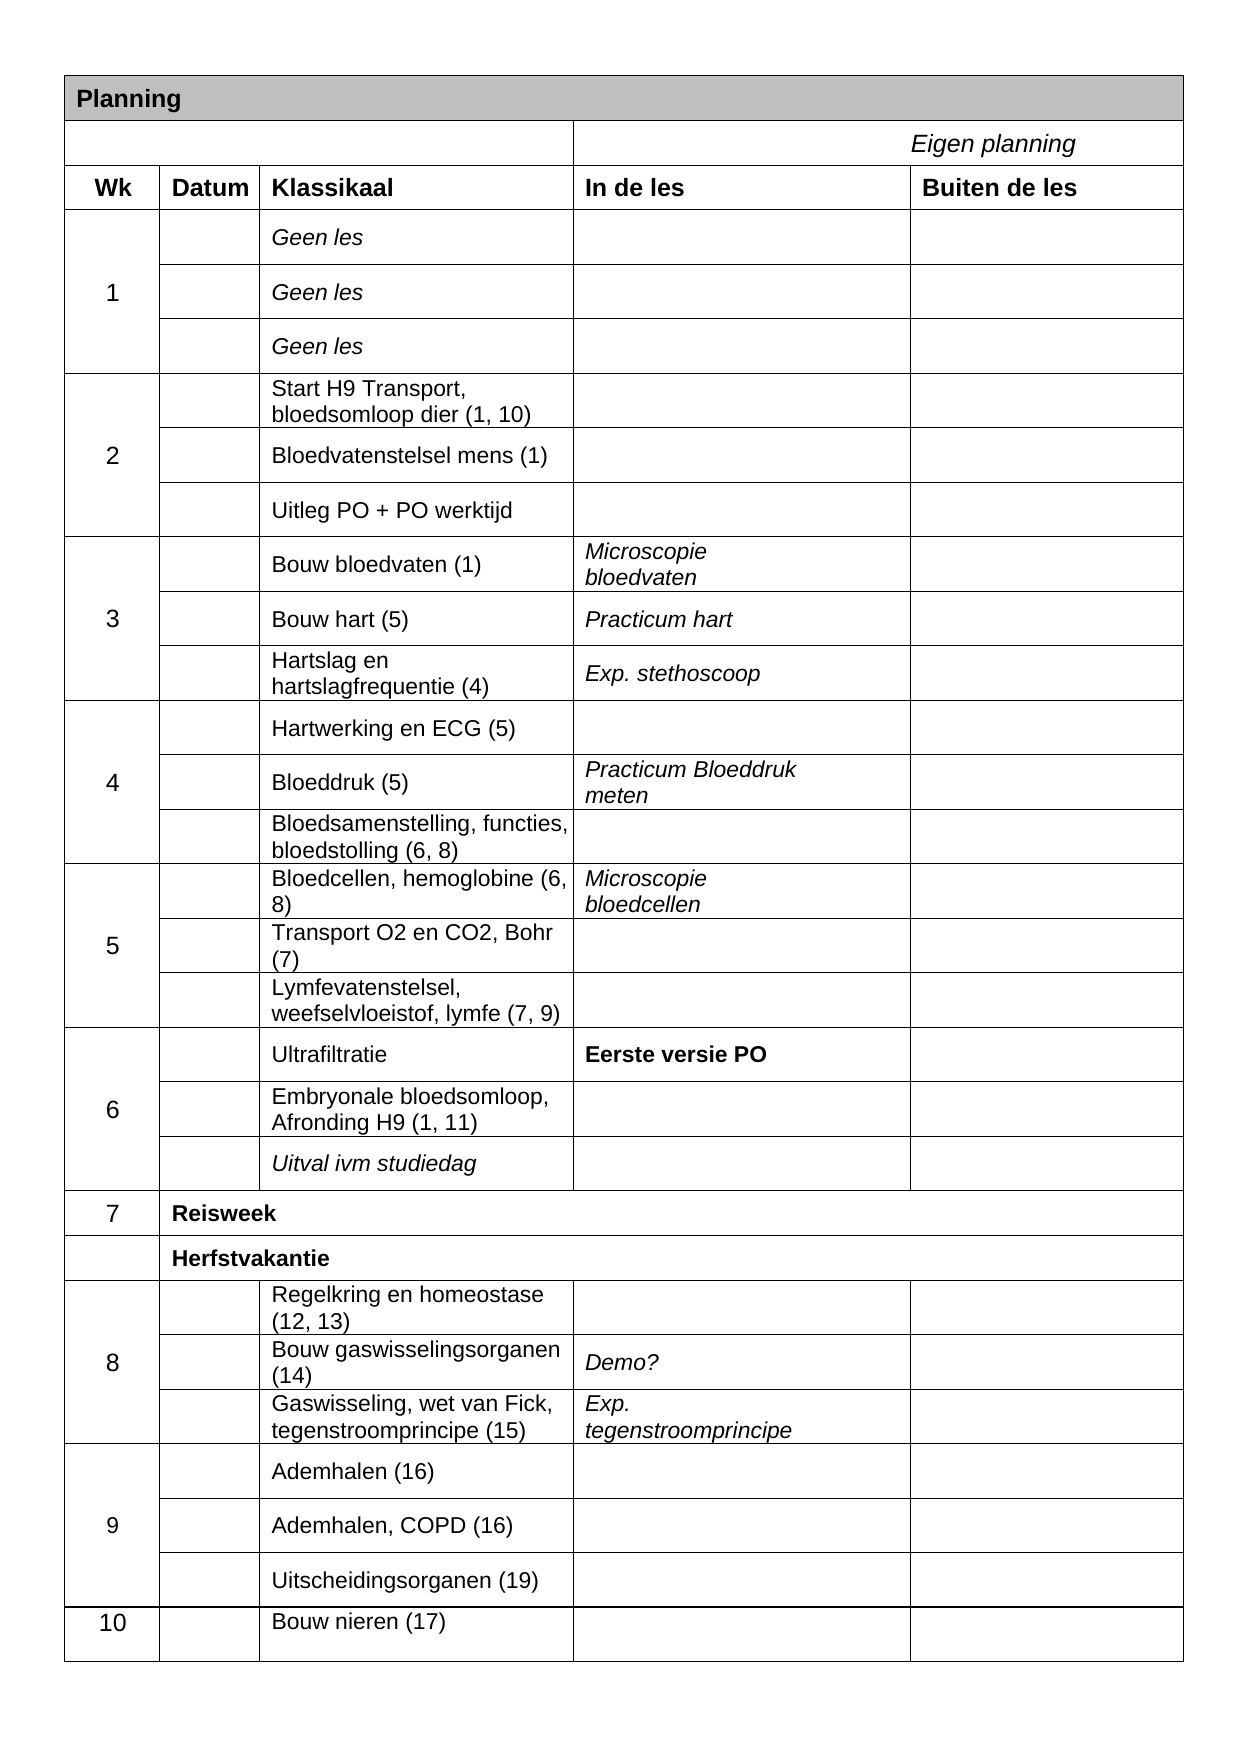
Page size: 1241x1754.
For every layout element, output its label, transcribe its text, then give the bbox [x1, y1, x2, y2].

table_cell [911, 1390, 1183, 1443]
table_cell Demo? [574, 1335, 809, 1388]
table_cell 8 [65, 1281, 159, 1443]
table_cell [574, 973, 809, 1027]
table_cell [574, 1281, 809, 1334]
table_cell 4 [65, 701, 159, 863]
table_cell [65, 121, 573, 164]
table_cell [911, 537, 1183, 591]
table_cell [911, 265, 1183, 318]
table_cell [911, 1335, 1183, 1388]
table_cell [160, 1281, 259, 1334]
table_cell [160, 1444, 259, 1497]
table_cell Datum [160, 166, 259, 209]
table_cell [573, 1236, 809, 1279]
table_cell Bloedvatenstelsel mens (1) [260, 428, 573, 482]
table_cell Lymfevatenstelsel, weefselvloeistof, lymfe (7, 9) [260, 973, 573, 1027]
table_cell [809, 265, 910, 318]
table_cell [160, 1137, 259, 1190]
table_cell [809, 592, 910, 645]
table_cell [911, 319, 1183, 373]
table_cell [809, 210, 910, 264]
table_cell Exp. tegenstroomprincipe [574, 1390, 809, 1443]
table_cell Ademhalen, COPD (16) [260, 1499, 573, 1552]
table_cell Ultrafiltratie [260, 1028, 573, 1081]
table_cell [160, 483, 259, 536]
table_cell 7 [65, 1191, 159, 1235]
table_cell [574, 121, 809, 164]
table_cell [911, 1281, 1183, 1334]
table_cell [574, 1608, 809, 1661]
table_cell Hartslag en hartslagfrequentie (4) [260, 646, 573, 700]
table_cell [574, 810, 809, 863]
table_cell Eigen planning [809, 121, 1183, 164]
table_cell [160, 1028, 259, 1081]
table_cell [574, 1137, 809, 1190]
table_cell [809, 374, 910, 427]
table_cell [911, 592, 1183, 645]
table_cell [809, 483, 910, 536]
table_cell Buiten de les [911, 166, 1183, 209]
table_cell [574, 919, 809, 972]
table_cell 6 [65, 1028, 159, 1190]
table_cell [911, 1444, 1183, 1497]
table_cell Eerste versie PO [574, 1028, 809, 1081]
table_header [809, 76, 1183, 120]
table_cell [160, 210, 259, 264]
table_cell Gaswisseling, wet van Fick, tegenstroomprincipe (15) [260, 1390, 573, 1443]
table_cell [911, 1553, 1183, 1606]
table_cell [65, 1236, 159, 1279]
table_header [573, 76, 809, 120]
table_cell [574, 1082, 809, 1136]
table_cell [809, 973, 910, 1027]
table_cell [160, 973, 259, 1027]
table_cell [160, 319, 259, 373]
table_cell 1 [65, 210, 159, 373]
table_cell Embryonale bloedsomloop, Afronding H9 (1, 11) [260, 1082, 573, 1136]
table_header Planning [65, 76, 573, 120]
table_cell Microscopie bloedcellen [574, 864, 809, 918]
table_cell Klassikaal [260, 166, 573, 209]
table_cell [911, 1028, 1183, 1081]
table_cell [809, 1499, 910, 1552]
table_cell [911, 1082, 1183, 1136]
table_cell [574, 210, 809, 264]
table_cell 5 [65, 864, 159, 1027]
table_cell Practicum hart [574, 592, 809, 645]
table_cell Exp. stethoscoop [574, 646, 809, 700]
table_cell [911, 374, 1183, 427]
table_cell [809, 166, 910, 209]
table_cell Uitleg PO + PO werktijd [260, 483, 573, 536]
table_cell [160, 810, 259, 863]
table_cell [809, 1137, 910, 1190]
table_cell [573, 1191, 809, 1235]
table_cell [911, 755, 1183, 809]
table_cell [574, 374, 809, 427]
table_cell Hartwerking en ECG (5) [260, 701, 573, 754]
table_cell [809, 646, 910, 700]
table_cell 9 [65, 1444, 159, 1606]
table_cell [809, 537, 910, 591]
table_cell Practicum Bloeddruk meten [574, 755, 809, 809]
table_cell [574, 319, 809, 373]
table_cell [911, 864, 1183, 918]
table_cell 10 [65, 1608, 159, 1661]
table_cell [911, 646, 1183, 700]
table_cell [911, 210, 1183, 264]
table_cell [911, 1499, 1183, 1552]
table_cell [574, 265, 809, 318]
table_cell [574, 1553, 809, 1606]
table_cell [911, 810, 1183, 863]
table_cell Bouw bloedvaten (1) [260, 537, 573, 591]
table_cell [809, 428, 910, 482]
table_cell In de les [574, 166, 809, 209]
table_cell [160, 646, 259, 700]
table_cell Bouw gaswisselingsorganen (14) [260, 1335, 573, 1388]
table_cell Microscopie bloedvaten [574, 537, 809, 591]
table_cell [574, 428, 809, 482]
table_cell [160, 265, 259, 318]
table_cell Bouw hart (5) [260, 592, 573, 645]
table_cell Geen les [260, 319, 573, 373]
table_cell [160, 701, 259, 754]
table_cell 3 [65, 537, 159, 700]
table_cell [911, 701, 1183, 754]
table_cell [160, 1608, 259, 1661]
table_cell [911, 1608, 1183, 1661]
table_cell [809, 1553, 910, 1606]
table_cell [160, 919, 259, 972]
table_cell Bloedsamenstelling, functies, bloedstolling (6, 8) [260, 810, 573, 863]
table_cell [160, 755, 259, 809]
table_cell [911, 483, 1183, 536]
table_cell [809, 1335, 910, 1388]
table_cell [809, 864, 910, 918]
table_cell [911, 1137, 1183, 1190]
table_cell [574, 701, 809, 754]
table_cell [160, 1335, 259, 1388]
table_cell [809, 1608, 910, 1661]
table_cell [809, 1191, 1183, 1235]
table_cell Ademhalen (16) [260, 1444, 573, 1497]
table_cell [160, 1499, 259, 1552]
table_cell Uitval ivm studiedag [260, 1137, 573, 1190]
table_cell [160, 374, 259, 427]
table_cell [809, 919, 910, 972]
table_cell [160, 592, 259, 645]
table_cell [160, 864, 259, 918]
table_cell [809, 810, 910, 863]
table_cell [160, 1390, 259, 1443]
table_cell [574, 1499, 809, 1552]
table_cell [160, 1082, 259, 1136]
table_cell Bloeddruk (5) [260, 755, 573, 809]
table_cell Geen les [260, 265, 573, 318]
table_cell Uitscheidingsorganen (19) [260, 1553, 573, 1606]
table_cell [160, 428, 259, 482]
table_cell [160, 537, 259, 591]
table_cell [911, 973, 1183, 1027]
table_cell [809, 1444, 910, 1497]
table_cell [574, 483, 809, 536]
table_cell Herfstvakantie [160, 1236, 573, 1279]
table_cell [911, 428, 1183, 482]
table_cell [809, 701, 910, 754]
table_cell Reisweek [160, 1191, 573, 1235]
table_cell [160, 1553, 259, 1606]
table_cell [809, 1281, 910, 1334]
table_cell [809, 319, 910, 373]
table_cell 2 [65, 374, 159, 536]
table_cell Wk [65, 166, 159, 209]
table_cell [809, 1028, 910, 1081]
table_cell [809, 1390, 910, 1443]
table_cell Transport O2 en CO2, Bohr (7) [260, 919, 573, 972]
table_cell Bloedcellen, hemoglobine (6, 8) [260, 864, 573, 918]
table_cell Start H9 Transport, bloedsomloop dier (1, 10) [260, 374, 573, 427]
table_cell [809, 1082, 910, 1136]
table_cell Geen les [260, 210, 573, 264]
table_cell [911, 919, 1183, 972]
table_cell [809, 755, 910, 809]
table_cell [809, 1236, 1183, 1279]
table_cell [574, 1444, 809, 1497]
table_cell Regelkring en homeostase (12, 13) [260, 1281, 573, 1334]
table_cell Bouw nieren (17) [260, 1608, 573, 1661]
